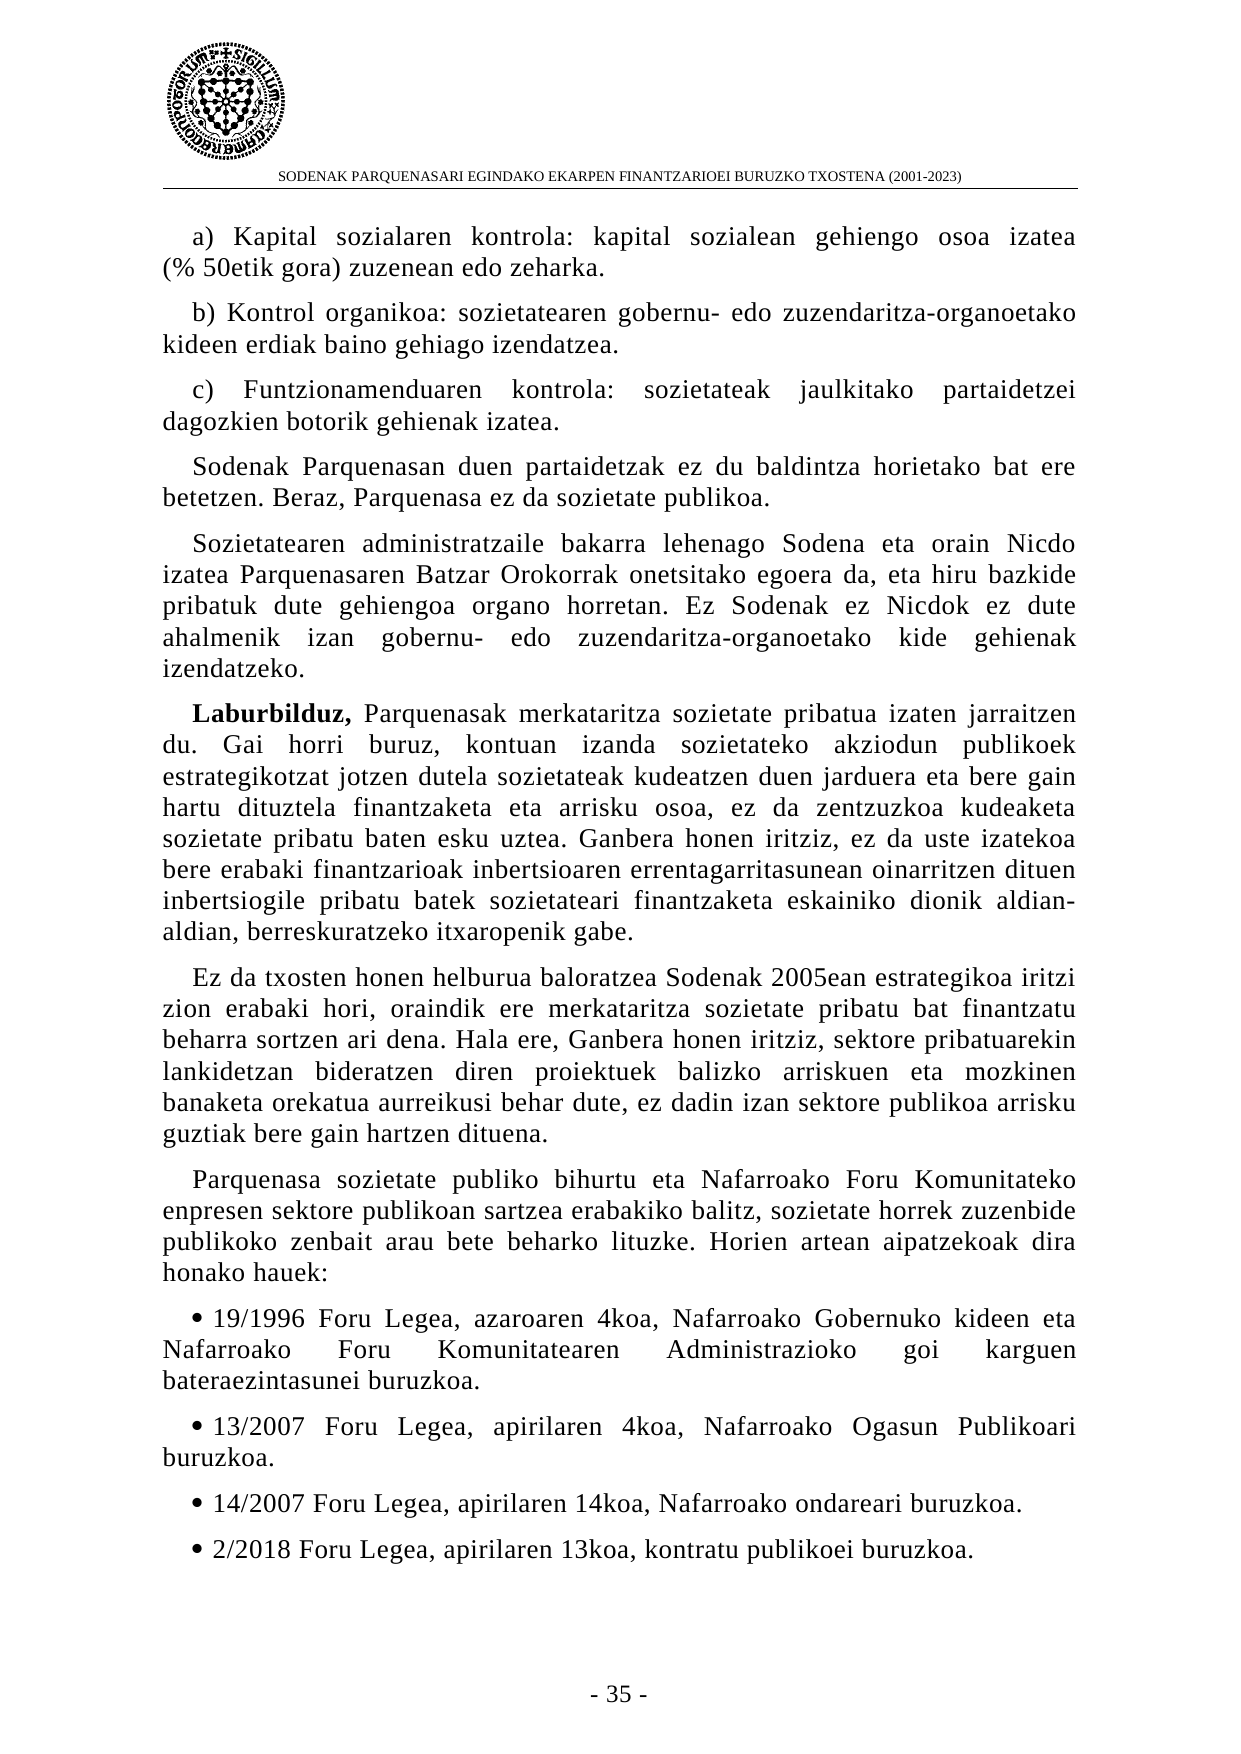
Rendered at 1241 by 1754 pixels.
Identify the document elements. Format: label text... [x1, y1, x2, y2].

list 14/2007 Foru Legea, apirilaren 14koa, Nafarroako ondareari buruzkoa. [162, 1487, 1078, 1518]
list 19/1996 Foru Legea, azaroaren 4koa, Nafarroako Gobernuko kideen eta Nafarroako Foru Komunitatearen Administrazioko goi karguen bateraezintasunei buruzkoa. [162, 1302, 1078, 1395]
text a) Kapital sozialaren kontrola: kapital sozialean gehiengo osoa izatea (% 50etik gora) zuzenean edo zeharka. [162, 220, 1078, 282]
text Laburbilduz, Parquenasak merkataritza sozietate pribatua izaten jarraitzen du. Gai horri buruz, kontuan izanda sozietateko akziodun publikoek estrategikotzat jotzen dutela sozietateak kudeatzen duen jarduera eta bere gain hartu dituztela finantzaketa eta arrisku osoa, ez da zentzuzkoa kudeaketa sozietate pribatu baten esku uztea. Ganbera honen iritziz, ez da uste izatekoa bere erabaki finantzarioak inbertsioaren errentagarritasunean oinarritzen dituen inbertsiogile pribatu batek sozietateari finantzaketa eskainiko dionik aldian-aldian, berreskuratzeko itxaropenik gabe. [162, 697, 1078, 947]
list 2/2018 Foru Legea, apirilaren 13koa, kontratu publikoei buruzkoa. [162, 1533, 1078, 1564]
text Sodenak Parquenasan duen partaidetzak ez du baldintza horietako bat ere betetzen. Beraz, Parquenasa ez da sozietate publikoa. [162, 450, 1078, 513]
list 13/2007 Foru Legea, apirilaren 4koa, Nafarroako Ogasun Publikoari buruzkoa. [162, 1410, 1078, 1472]
picture [162, 38, 289, 164]
text b) Kontrol organikoa: sozietatearen gobernu- edo zuzendaritza-organoetako kideen erdiak baino gehiago izendatzea. [162, 297, 1078, 359]
text Sozietatearen administratzaile bakarra lehenago Sodena eta orain Nicdo izatea Parquenasaren Batzar Orokorrak onetsitako egoera da, eta hiru bazkide pribatuk dute gehiengoa organo horretan. Ez Sodenak ez Nicdok ez dute ahalmenik izan gobernu- edo zuzendaritza-organoetako kide gehienak izendatzeko. [162, 527, 1078, 683]
text Parquenasa sozietate publiko bihurtu eta Nafarroako Foru Komunitateko enpresen sektore publikoan sartzea erabakiko balitz, sozietate horrek zuzenbide publikoko zenbait arau bete beharko lituzke. Horien artean aipatzekoak dira honako hauek: [162, 1163, 1078, 1287]
text Ez da txosten honen helburua baloratzea Sodenak 2005ean estrategikoa iritzi zion erabaki hori, oraindik ere merkataritza sozietate pribatu bat finantzatu beharra sortzen ari dena. Hala ere, Ganbera honen iritziz, sektore pribatuarekin lankidetzan bideratzen diren proiektuek balizko arriskuen eta mozkinen banaketa orekatua aurreikusi behar dute, ez dadin izan sektore publikoa arrisku guztiak bere gain hartzen dituena. [162, 961, 1078, 1148]
text c) Funtzionamenduaren kontrola: sozietateak jaulkitako partaidetzei dagozkien botorik gehienak izatea. [162, 373, 1078, 436]
